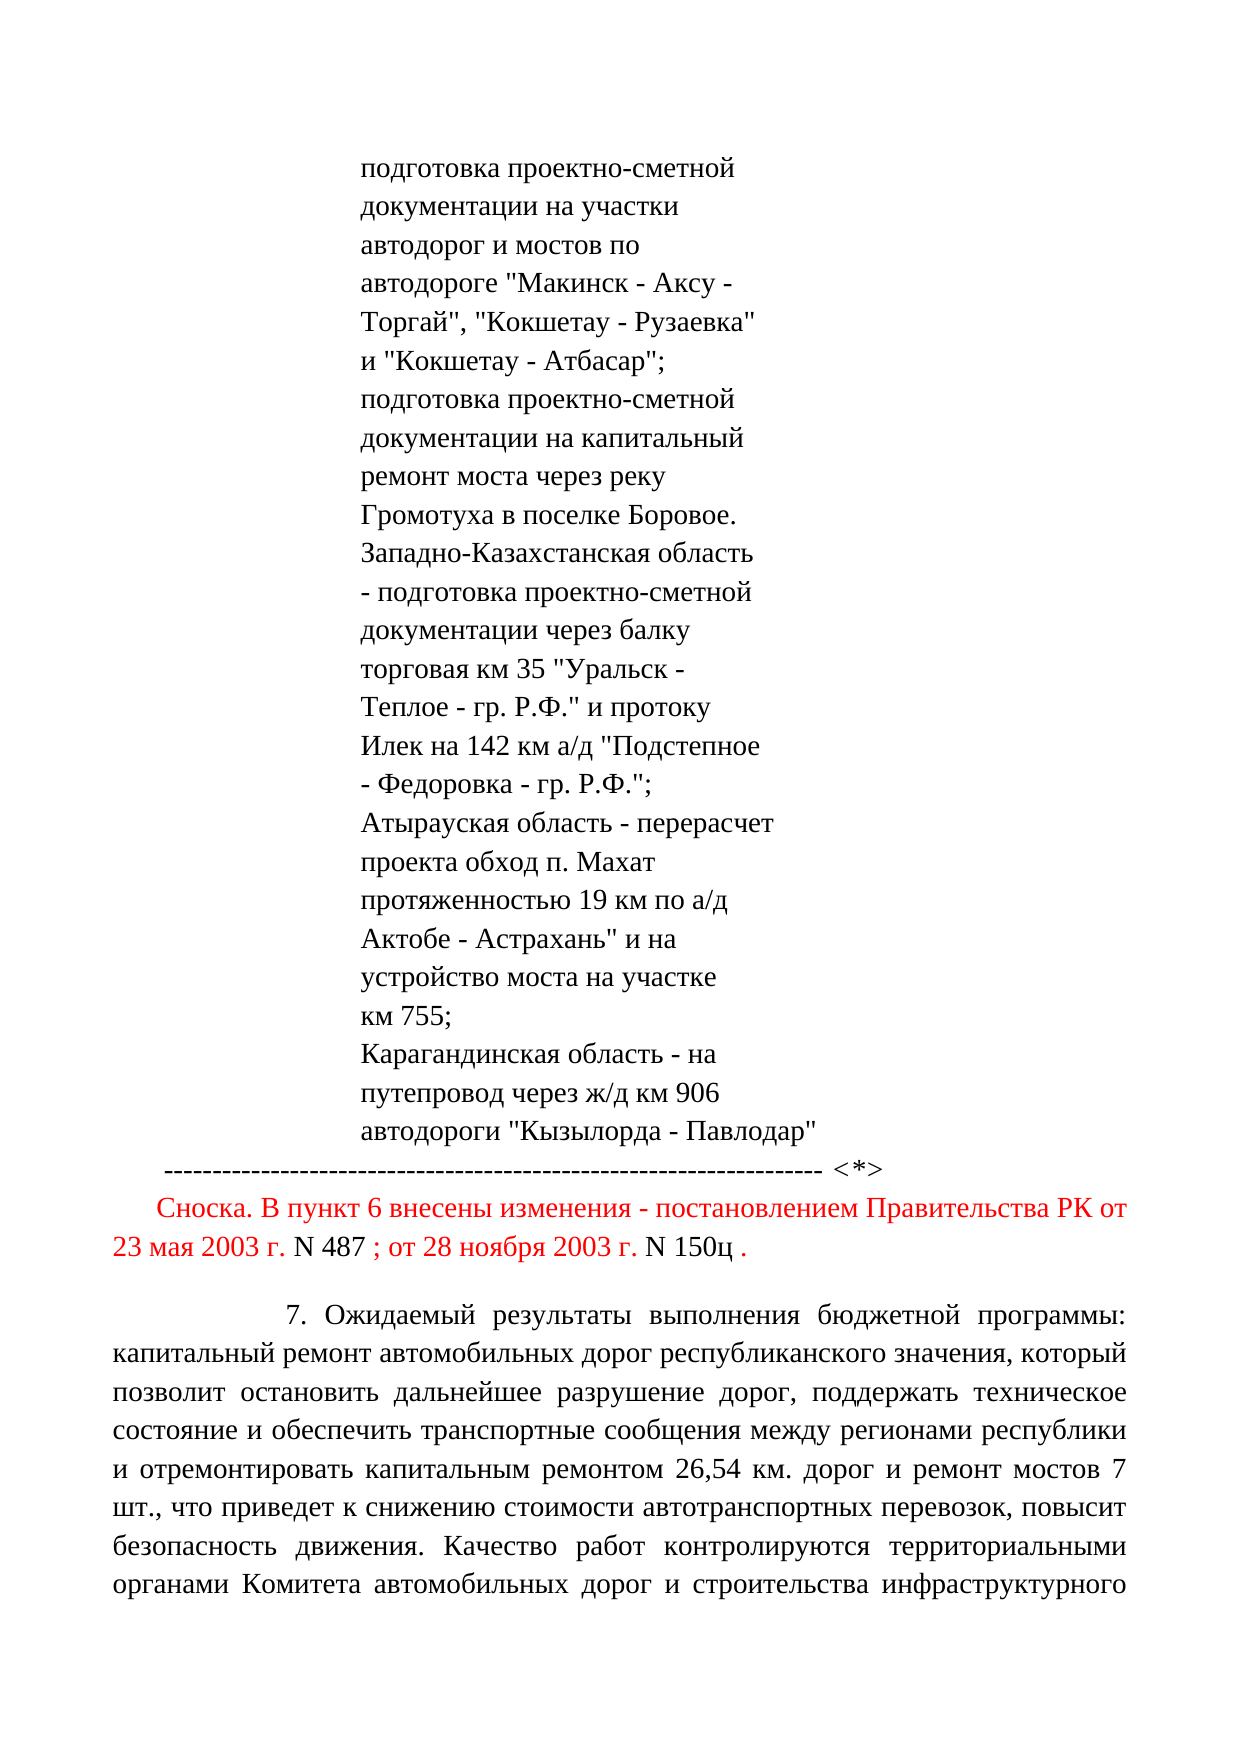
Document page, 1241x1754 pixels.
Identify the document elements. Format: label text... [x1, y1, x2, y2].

text и "Кокшетау - Атбасар"; [112, 343, 1128, 376]
text автодорог и мостов по [112, 227, 1128, 261]
text проекта обход п. Махат [112, 844, 1128, 877]
text Илек на 142 км а/д "Подстепное [112, 728, 1128, 762]
text Западно-Казахстанская область [112, 535, 1128, 569]
text путепровод через ж/д км 906 [112, 1075, 1128, 1108]
text документации на капитальный [112, 420, 1128, 453]
text документации на участки [112, 188, 1128, 222]
text Актобе - Астрахань" и на [112, 921, 1128, 954]
text Громотуха в поселке Боровое. [112, 497, 1128, 530]
text Атырауская область - перерасчет [112, 805, 1128, 839]
text Сноска. В пункт 6 внесены изменения - постановлением Правительства РК от 23 мая 2003 г. N 487 ; от 28 ноября 2003 г. N 150ц . [112, 1191, 1128, 1293]
text автодороге "Макинск - Аксу - [112, 266, 1128, 299]
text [112, 1297, 1128, 1600]
text Карагандинская область - на [112, 1036, 1128, 1070]
text документации через балку [112, 612, 1128, 646]
text Теплое - гр. Р.Ф." и протоку [112, 689, 1128, 723]
text протяженностью 19 км по а/д [112, 882, 1128, 916]
text подготовка проектно-сметной [112, 150, 1128, 183]
text ремонт моста через реку [112, 458, 1128, 492]
text - подготовка проектно-сметной [112, 574, 1128, 607]
text -------------------------------------------------------------------- <*> [112, 1152, 1128, 1186]
text км 755; [112, 998, 1128, 1031]
text - Федоровка - гр. Р.Ф."; [112, 767, 1128, 800]
text подготовка проектно-сметной [112, 381, 1128, 415]
text устройство моста на участке [112, 959, 1128, 993]
text Торгай", "Кокшетау - Рузаевка" [112, 304, 1128, 338]
text автодороги "Кызылорда - Павлодар" [112, 1113, 1128, 1147]
text торговая км 35 "Уральск - [112, 651, 1128, 684]
